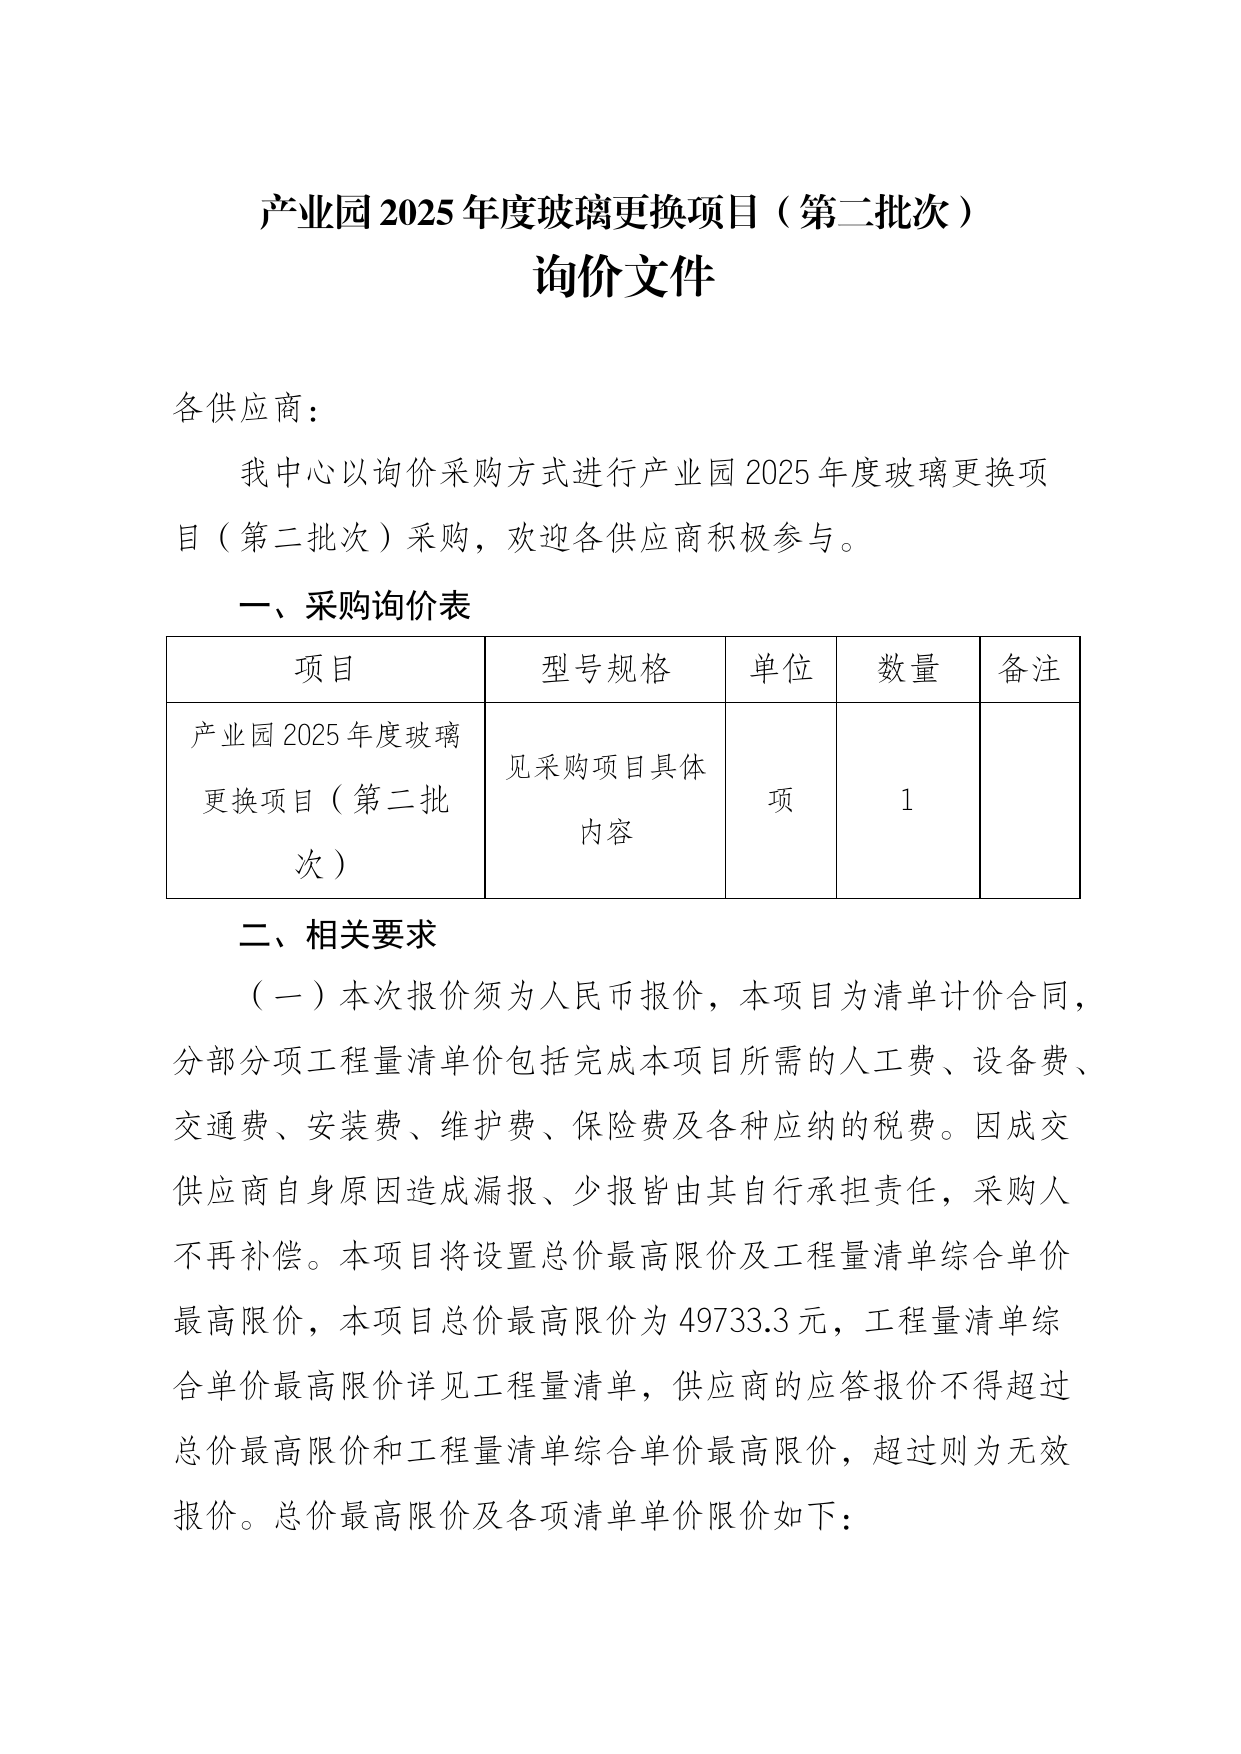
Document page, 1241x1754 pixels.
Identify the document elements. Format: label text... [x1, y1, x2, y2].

text 二、相关要求 [171, 899, 1075, 964]
table_header 型号规格 [486, 637, 725, 702]
table_cell 产业园2025年度玻璃更换项目（第二批次） [167, 703, 484, 898]
text （一）本次报价须为人民币报价，本项目为清单计价合同，分部分项工程量清单价包括完成本项目所需的人工费、设备费、交通费、安装费、维护费、保险费及各种应纳的税费。因成交供应商自身原因造成漏报、少报皆由其自行承担责任，采购人不再补偿。本项目将设置总价最高限价及工程量清单综合单价最高限价，本项目总价最高限价为49733.3元，工程量清单综合单价最高限价详见工程量清单，供应商的应答报价不得超过总价最高限价和工程量清单综合单价最高限价，超过则为无效报价。总价最高限价及各项清单单价限价如下： [171, 964, 1075, 1549]
table_cell [981, 703, 1079, 898]
table_header 单位 [726, 637, 836, 702]
table_header 项目 [167, 637, 484, 702]
text 我中心以询价采购方式进行产业园2025年度玻璃更换项目（第二批次）采购，欢迎各供应商积极参与。 [171, 441, 1075, 571]
table_cell 1 [837, 703, 979, 898]
text 一、采购询价表 [171, 571, 1075, 636]
table_header 数量 [837, 637, 979, 702]
text 询价文件 [171, 246, 1075, 311]
table_cell 项 [726, 703, 836, 898]
text 产业园2025年度玻璃更换项目（第二批次） [171, 181, 1075, 246]
table_header 备注 [981, 637, 1079, 702]
table_cell 见采购项目具体内容 [486, 703, 725, 898]
text 各供应商： [171, 376, 1075, 441]
